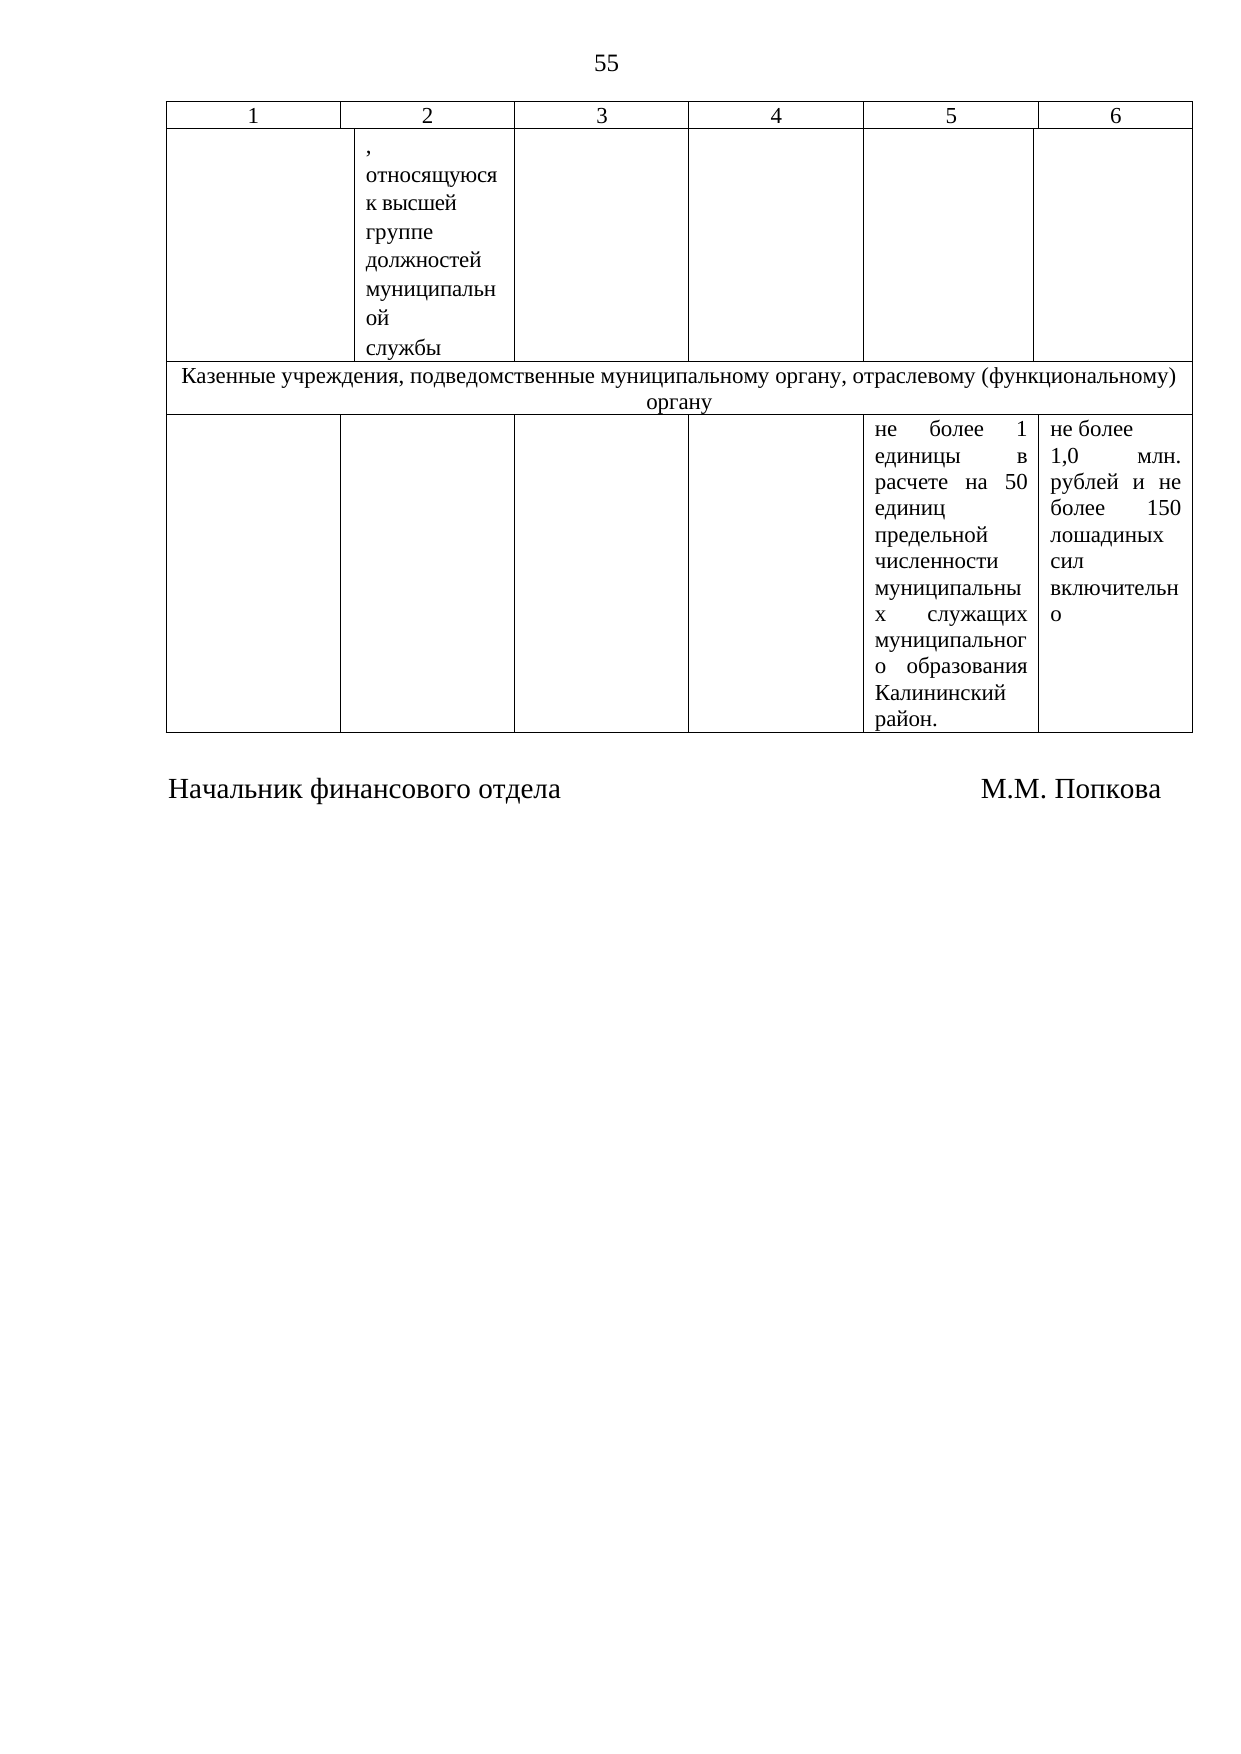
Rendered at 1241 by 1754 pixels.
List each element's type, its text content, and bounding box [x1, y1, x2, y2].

table_cell [341, 415, 514, 732]
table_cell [1034, 129, 1192, 361]
table_header М.М. Попкова [814, 771, 1161, 805]
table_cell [864, 129, 1033, 361]
table_cell [689, 415, 863, 732]
table_cell Казенные учреждения, подведомственные муниципальному органу, отраслевому (функциональному) органу [167, 362, 1192, 414]
table_header 4 [689, 102, 863, 128]
table_header 3 [515, 102, 688, 128]
table_cell [167, 415, 340, 732]
table_cell не более 1 единицы в расчете на 50 единиц предельной численности муниципальных служащих муниципального образования Калининский район. [864, 415, 1038, 732]
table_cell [515, 129, 688, 361]
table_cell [167, 129, 354, 361]
table_header Начальник финансового отдела [168, 771, 814, 805]
table_cell [515, 415, 688, 732]
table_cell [355, 129, 514, 361]
table_cell не более 1,0 млн. рублей и не более 150 лошадиных сил включительно [1039, 415, 1192, 732]
table_header 5 [864, 102, 1038, 128]
table_header 2 [341, 102, 514, 128]
table_header 6 [1039, 102, 1192, 128]
table_header 1 [167, 102, 340, 128]
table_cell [689, 129, 863, 361]
